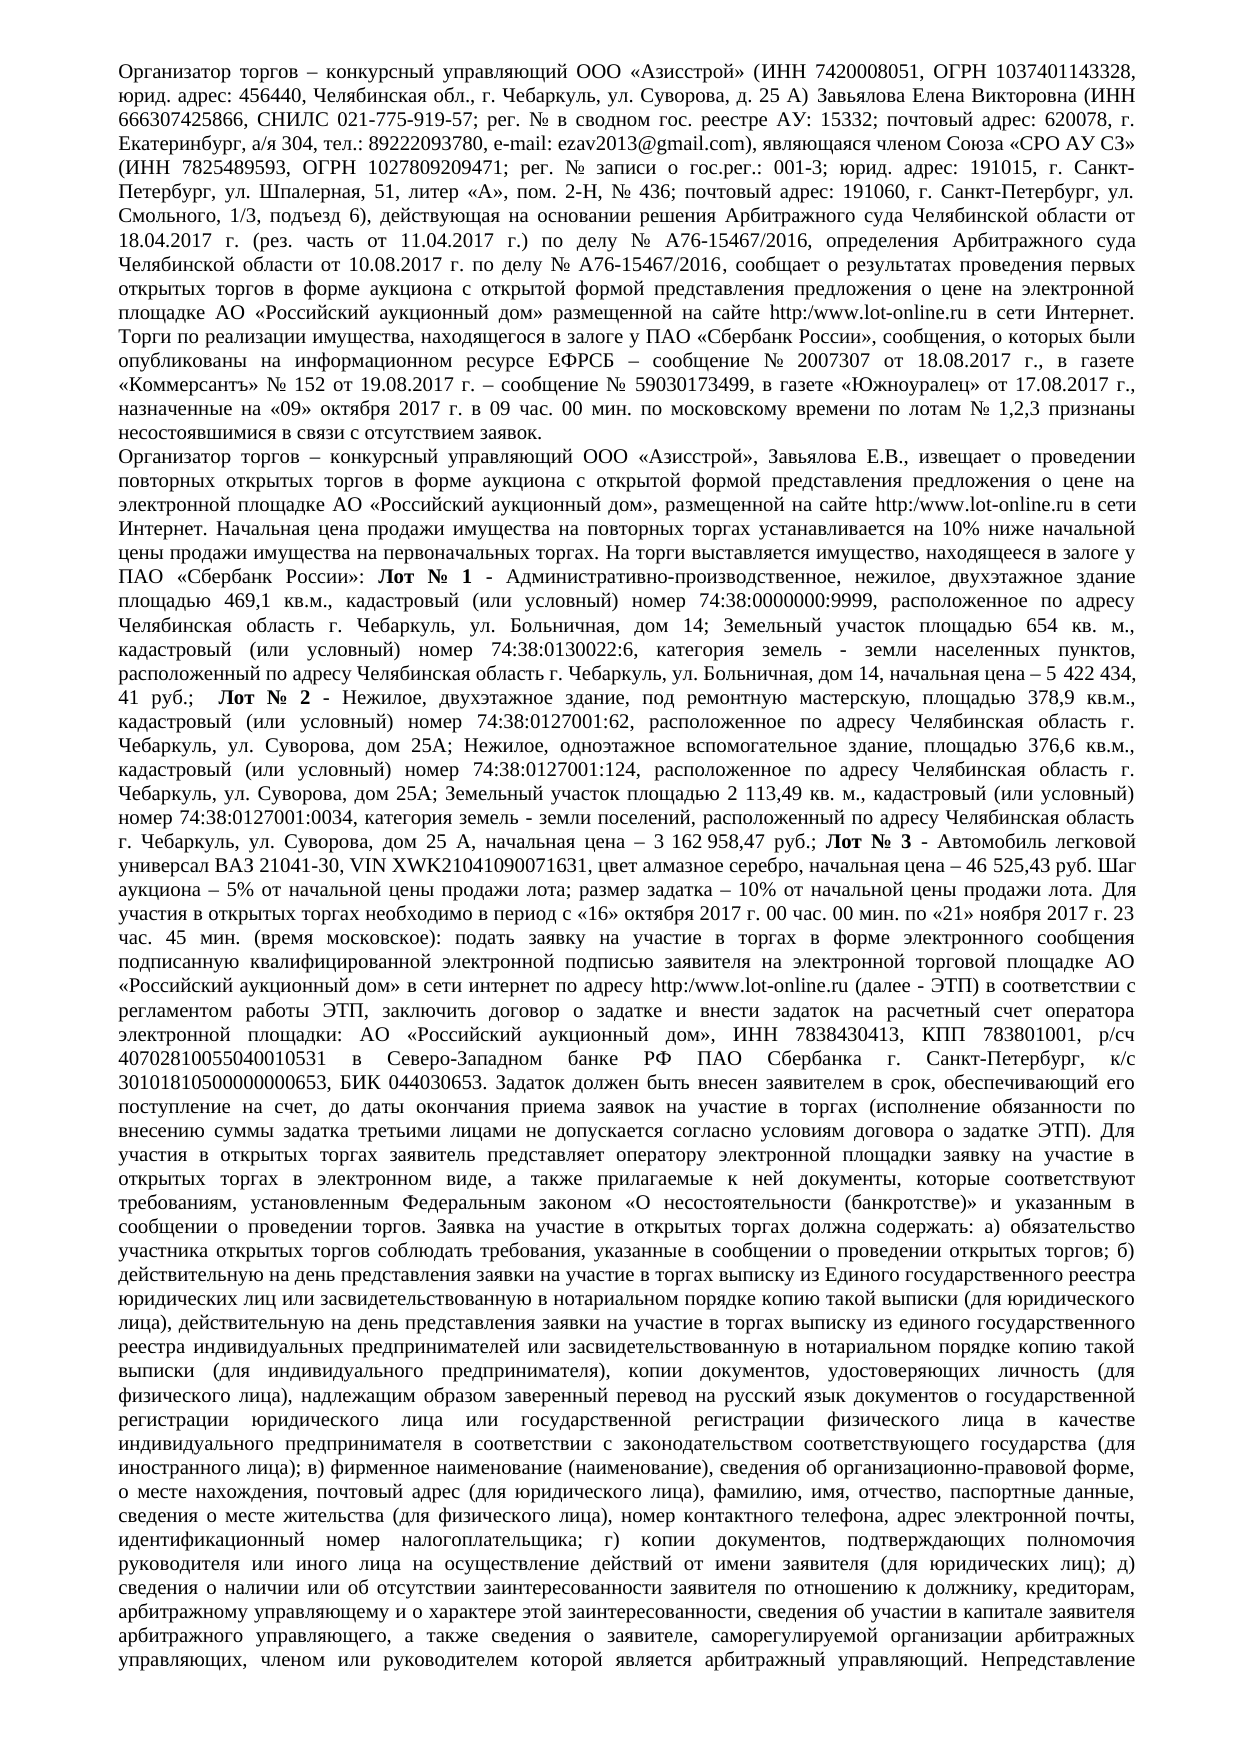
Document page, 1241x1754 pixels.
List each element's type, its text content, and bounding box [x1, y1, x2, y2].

subtitle Организатор торгов – конкурсный управляющий ООО «Азисстрой» (ИНН 7420008051, ОГРН 1037401143328, юрид. адрес: 456440, Челябинская обл., г. Чебаркуль, ул. Суворова, д. 25 А) Завьялова Елена Викторовна (ИНН 666307425866, СНИЛС 021-775-919-57; рег. № в сводном гос. реестре АУ: 15332; почтовый адрес: 620078, г. Екатеринбург, а/я 304, тел.: 89222093780, e-mail: ezav2013@gmail.com), являющаяся членом Союза «СРО АУ СЗ» (ИНН 7825489593, ОГРН 1027809209471; рег. № записи о гос.рег.: 001-3; юрид. адрес: 191015, г. Санкт-Петербург, ул. Шпалерная, 51, литер «А», пом. 2-Н, № 436; почтовый адрес: 191060, г. Санкт-Петербург, ул. Смольного, 1/3, подъезд 6), действующая на основании решения Арбитражного суда Челябинской области от 18.04.2017 г. (рез. часть от 11.04.2017 г.) по делу № А76-15467/2016, определения Арбитражного суда Челябинской области от 10.08.2017 г. по делу № А76-15467/2016, сообщает о результатах проведения первых открытых торгов в форме аукциона с открытой формой представления предложения о цене на электронной площадке АО «Российский аукционный дом» размещенной на сайте http:/www.lot-online.ru в сети Интернет. Торги по реализации имущества, находящегося в залоге у ПАО «Сбербанк России», сообщения, о которых были опубликованы на информационном ресурсе ЕФРСБ – сообщение № 2007307 от 18.08.2017 г., в газете «Коммерсантъ» № 152 от 19.08.2017 г. – сообщение № 59030173499, в газете «Южноуралец» от 17.08.2017 г., назначенные на «09» октября 2017 г. в 09 час. 00 мин. по московскому времени по лотам № 1,2,3 признаны несостоявшимися в связи с отсутствием заявок. [118, 59, 1136, 444]
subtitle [118, 444, 1136, 1671]
